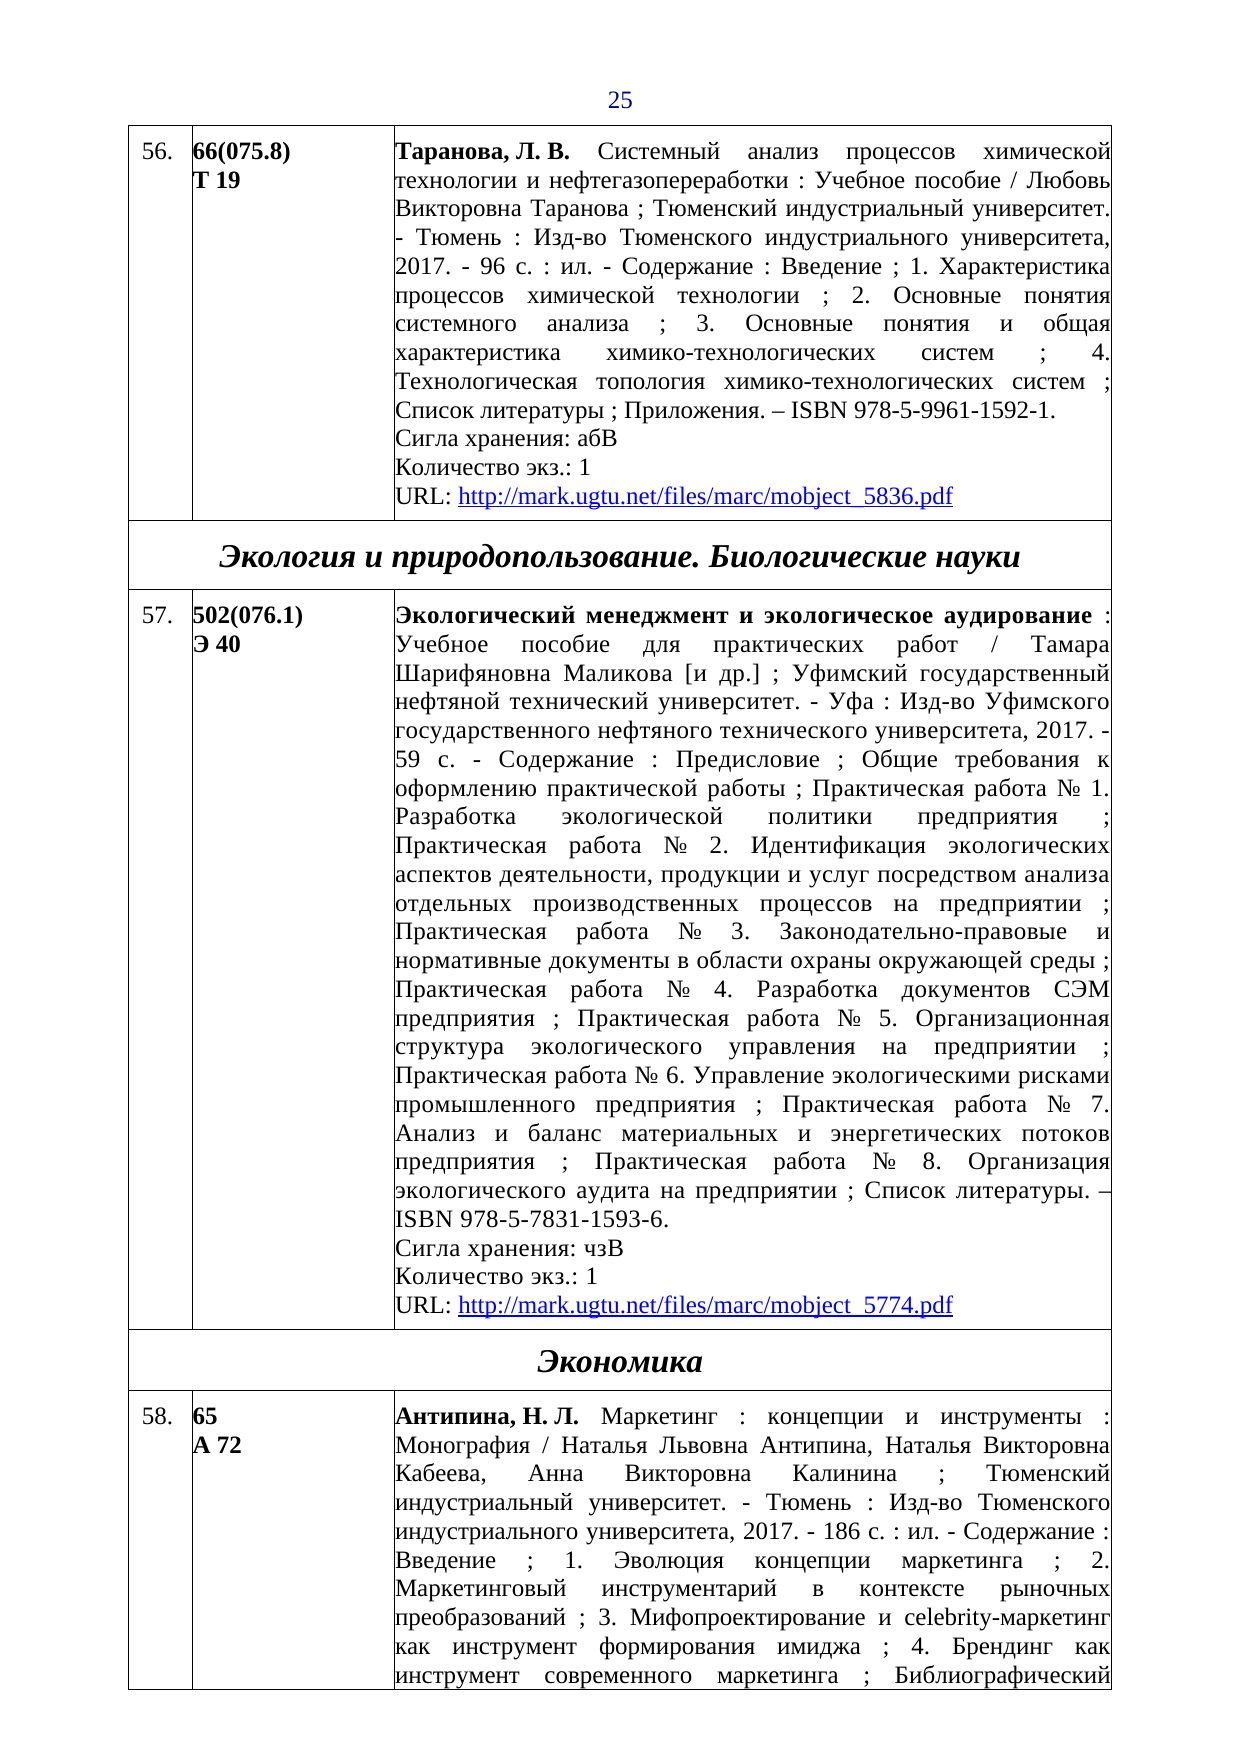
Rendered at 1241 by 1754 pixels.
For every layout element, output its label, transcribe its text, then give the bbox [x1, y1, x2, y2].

table_cell Экология и природопользование. Биологические науки [129, 521, 1111, 589]
table_cell [129, 590, 192, 1329]
table_cell Таранова, Л. В. Системный анализ процессов химической технологии и нефтегазопереработки : Учебное пособие / Любовь Викторовна Таранова ; Тюменский индустриальный университет. - Тюмень : Изд-во Тюменского индустриального университета, 2017. - 96 с. : ил. - Содержание : Введение ; 1. Характеристика процессов химической технологии ; 2. Основные понятия системного анализа ; 3. Основные понятия и общая характеристика химико-технологических систем ; 4. Технологическая топология химико-технологических систем ; Список литературы ; Приложения. – ISBN 978-5-9961-1592-1. Сигла хранения: абВ Количество экз.: 1 URL: http://mark.ugtu.net/files/marc/mobject_5836.pdf [395, 126, 1111, 520]
table_cell [129, 126, 192, 520]
table_cell 66(075.8) Т 19 [193, 126, 394, 520]
table_cell Экологический менеджмент и экологическое аудирование : Учебное пособие для практических работ / Тамара Шарифяновна Маликова [и др.] ; Уфимский государственный нефтяной технический университет. - Уфа : Изд-во Уфимского государственного нефтяного технического университета, 2017. - 59 с. - Содержание : Предисловие ; Общие требования к оформлению практической работы ; Практическая работа № 1. Разработка экологической политики предприятия ; Практическая работа № 2. Идентификация экологических аспектов деятельности, продукции и услуг посредством анализа отдельных производственных процессов на предприятии ; Практическая работа № 3. Законодательно-правовые и нормативные документы в области охраны окружающей среды ; Практическая работа № 4. Разработка документов СЭМ предприятия ; Практическая работа № 5. Организационная структура экологического управления на предприятии ; Практическая работа № 6. Управление экологическими рисками промышленного предприятия ; Практическая работа № 7. Анализ и баланс материальных и энергетических потоков предприятия ; Практическая работа № 8. Организация экологического аудита на предприятии ; Список литературы. –ISBN 978-5-7831-1593-6. Сигла хранения: чзВ Количество экз.: 1 URL: http://mark.ugtu.net/files/marc/mobject_5774.pdf [395, 590, 1111, 1329]
table_cell 65 А 72 [193, 1391, 394, 1688]
table_cell Экономика [129, 1330, 1111, 1389]
table_cell [129, 1391, 192, 1688]
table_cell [395, 1391, 1111, 1688]
table_cell 502(076.1) Э 40 [193, 590, 394, 1329]
